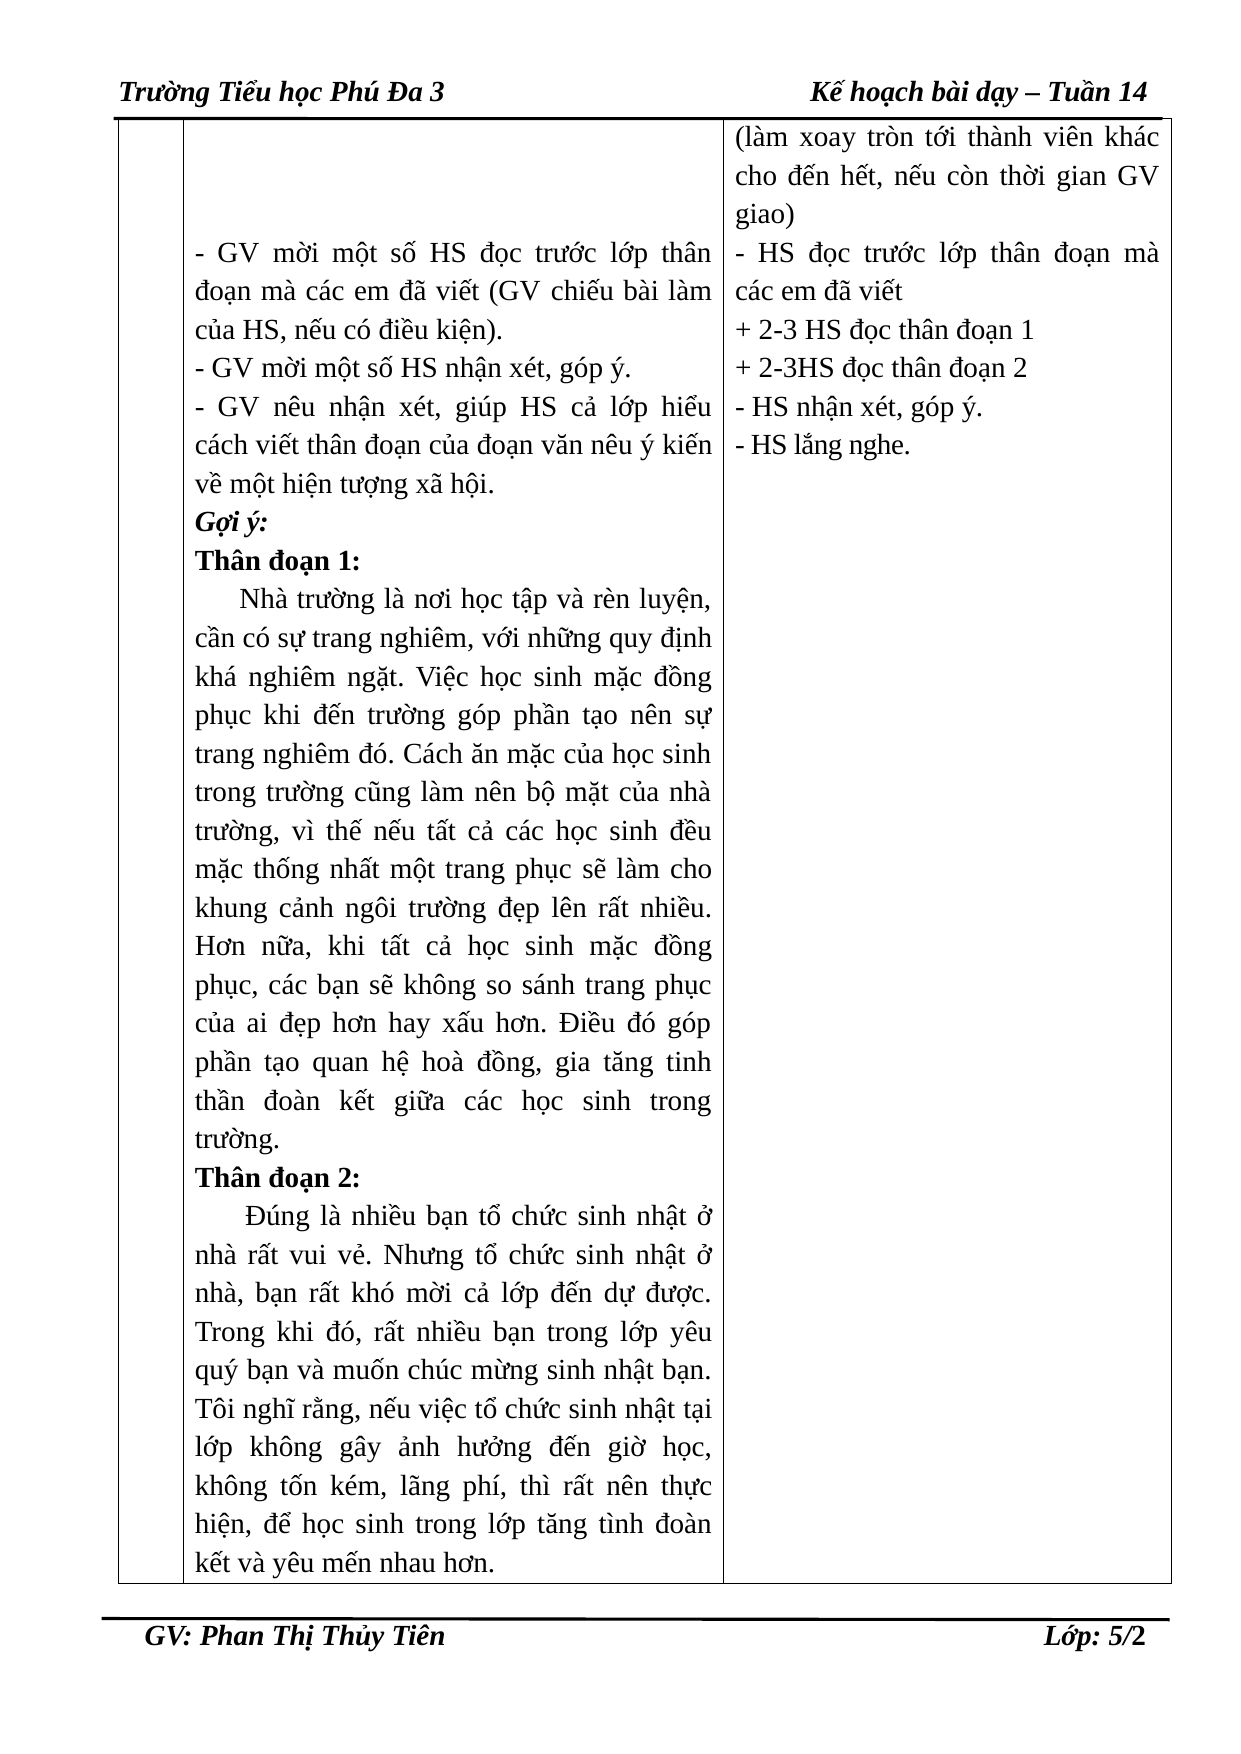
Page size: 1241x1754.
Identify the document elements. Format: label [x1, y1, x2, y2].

table_cell [724, 119, 1171, 1583]
table_cell [184, 119, 723, 1583]
table_cell [119, 119, 183, 1583]
